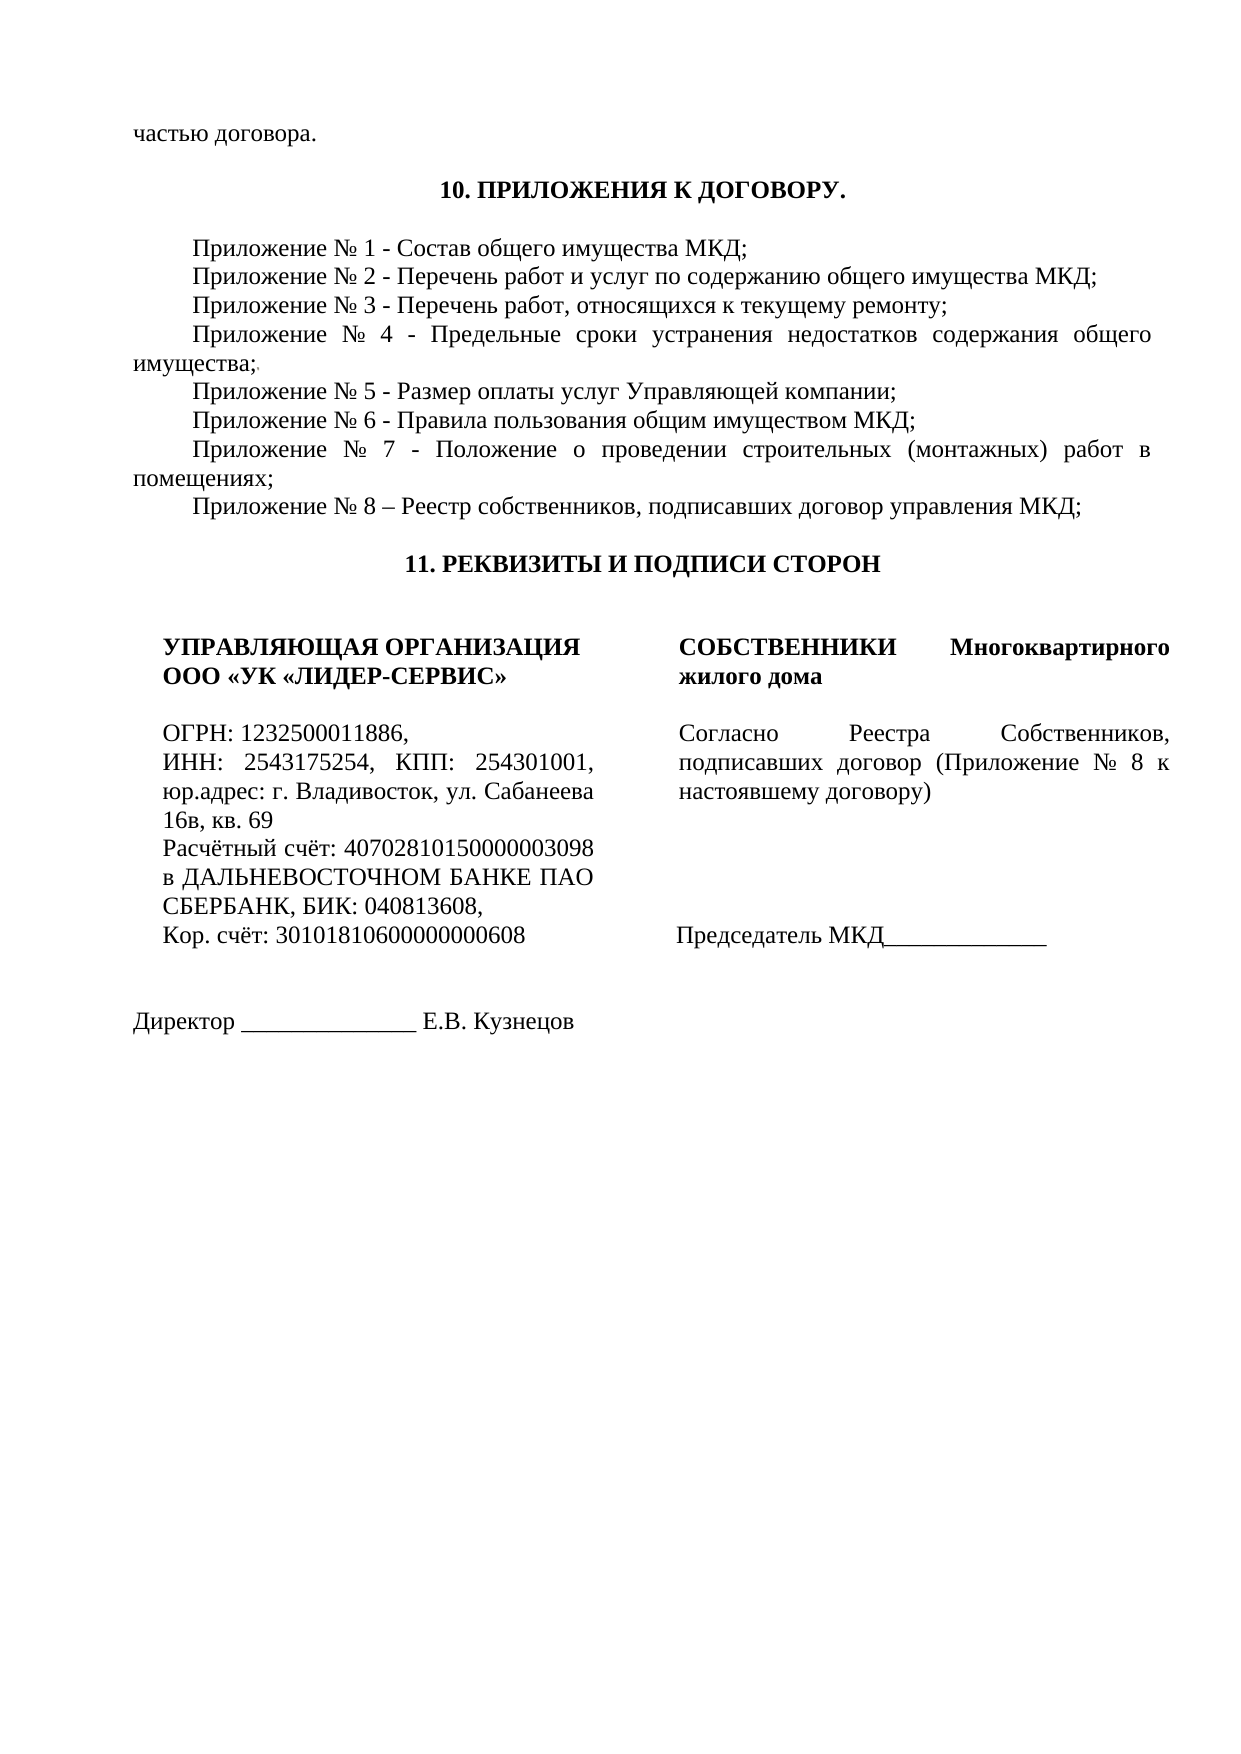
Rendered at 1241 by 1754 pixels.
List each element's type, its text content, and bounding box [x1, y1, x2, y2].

text 10. ПРИЛОЖЕНИЯ К ДОГОВОРУ. [133, 175, 1152, 204]
text 11. РЕКВИЗИТЫ И ПОДПИСИ СТОРОН [133, 549, 1152, 578]
text Приложение № 8 – Реестр собственников, подписавших договор управления МКД; [133, 491, 1152, 520]
text Приложение № 4 - Предельные сроки устранения недостатков содержания общего имущества; [133, 319, 1152, 376]
text Приложение № 2 - Перечень работ и услуг по содержанию общего имущества МКД; [133, 261, 1152, 290]
table_header [133, 606, 1240, 1006]
text Приложение № 7 - Положение о проведении строительных (монтажных) работ в помещениях; [133, 434, 1152, 491]
text Приложение № 3 - Перечень работ, относящихся к текущему ремонту; [133, 290, 1152, 319]
text Приложение № 5 - Размер оплаты услуг Управляющей компании; [133, 376, 1152, 405]
text Директор ______________ Е.В. Кузнецов [133, 1006, 1152, 1035]
text Приложение № 6 - Правила пользования общим имуществом МКД; [133, 405, 1152, 434]
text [133, 118, 1152, 146]
text Приложение № 1 - Состав общего имущества МКД; [133, 233, 1152, 261]
